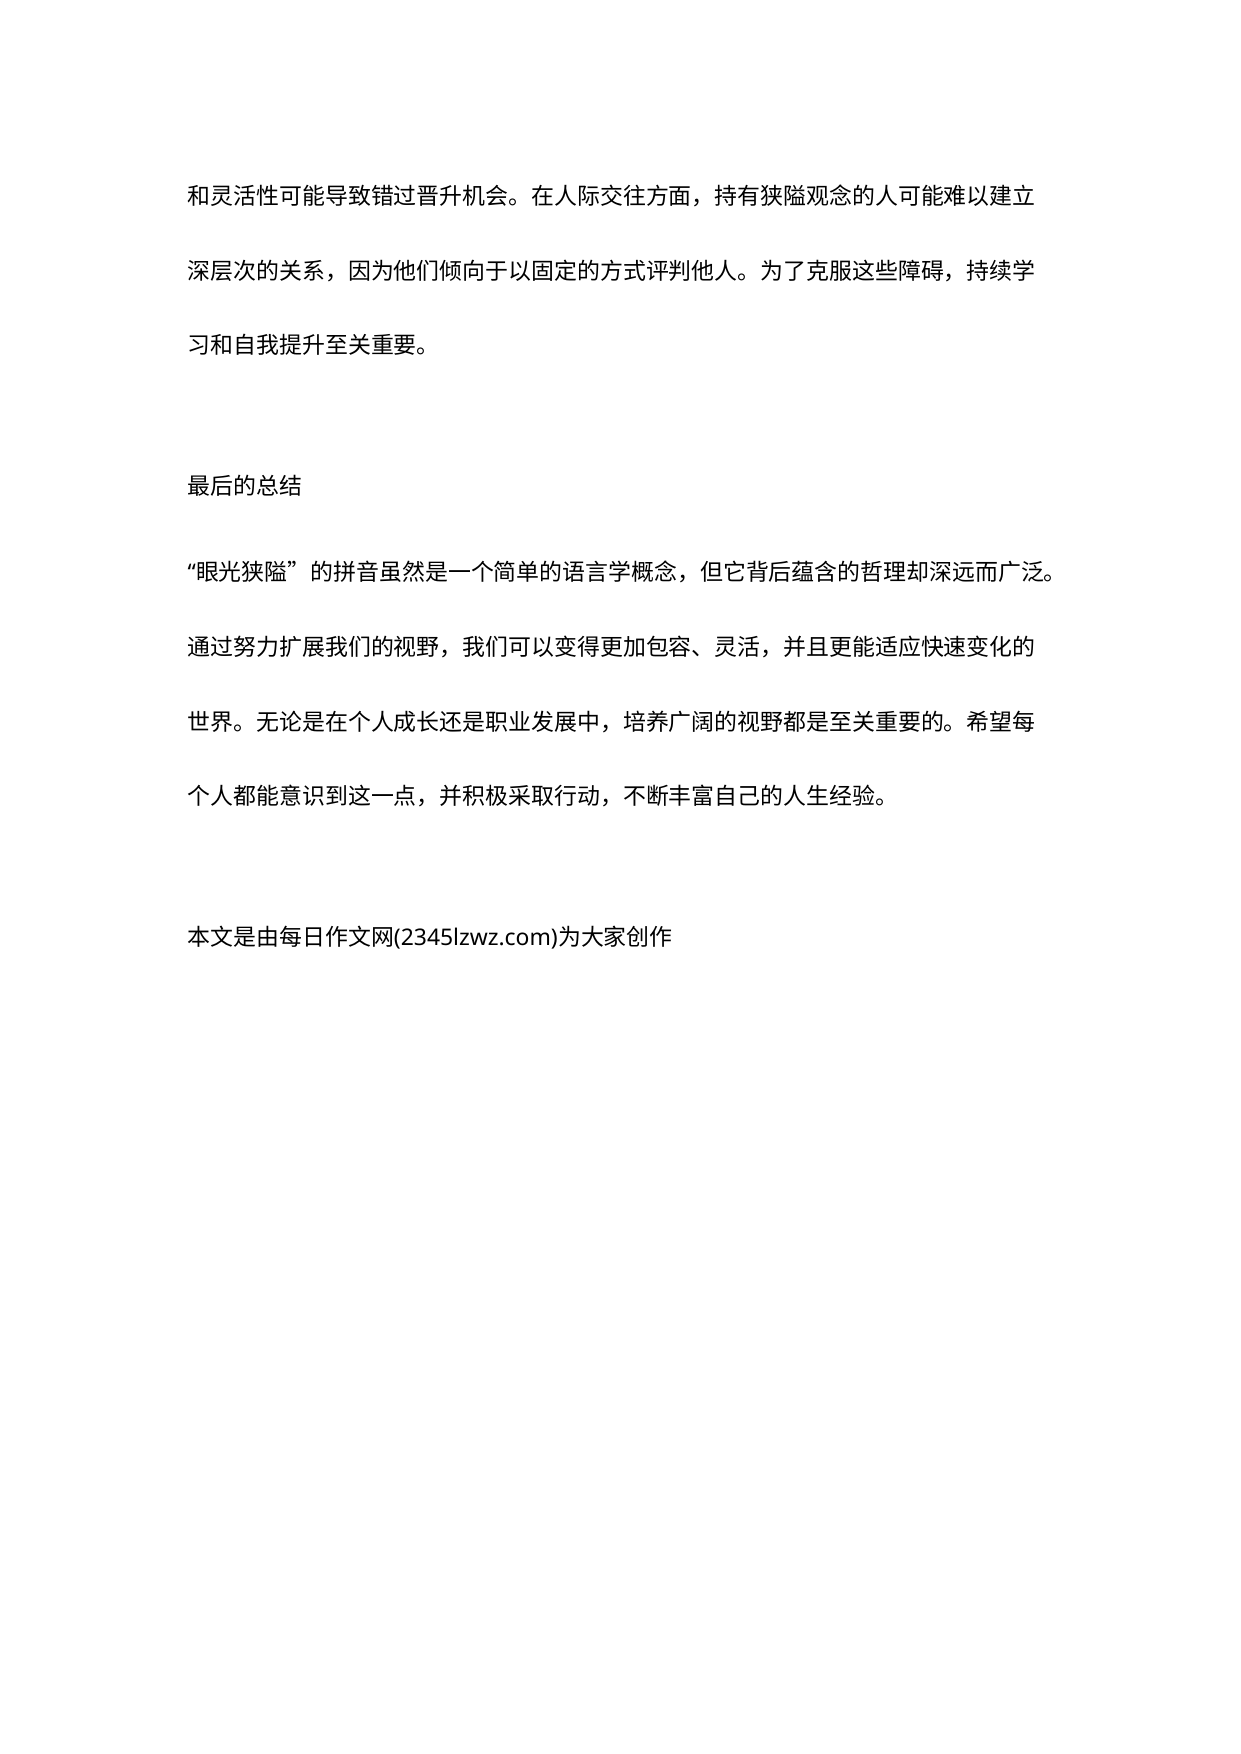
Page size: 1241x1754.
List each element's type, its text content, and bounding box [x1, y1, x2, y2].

text 本文是由每日作文网(2345lzwz.com)为大家创作 [187, 903, 1053, 968]
text “眼光狭隘”的拼音虽然是一个简单的语言学概念，但它背后蕴含的哲理却深远而广泛。通过努力扩展我们的视野，我们可以变得更加包容、灵活，并且更能适应快速变化的世界。无论是在个人成长还是职业发展中，培养广阔的视野都是至关重要的。希望每个人都能意识到这一点，并积极采取行动，不断丰富自己的人生经验。 [187, 538, 1053, 827]
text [187, 162, 1053, 376]
text 最后的总结 [187, 452, 1053, 517]
